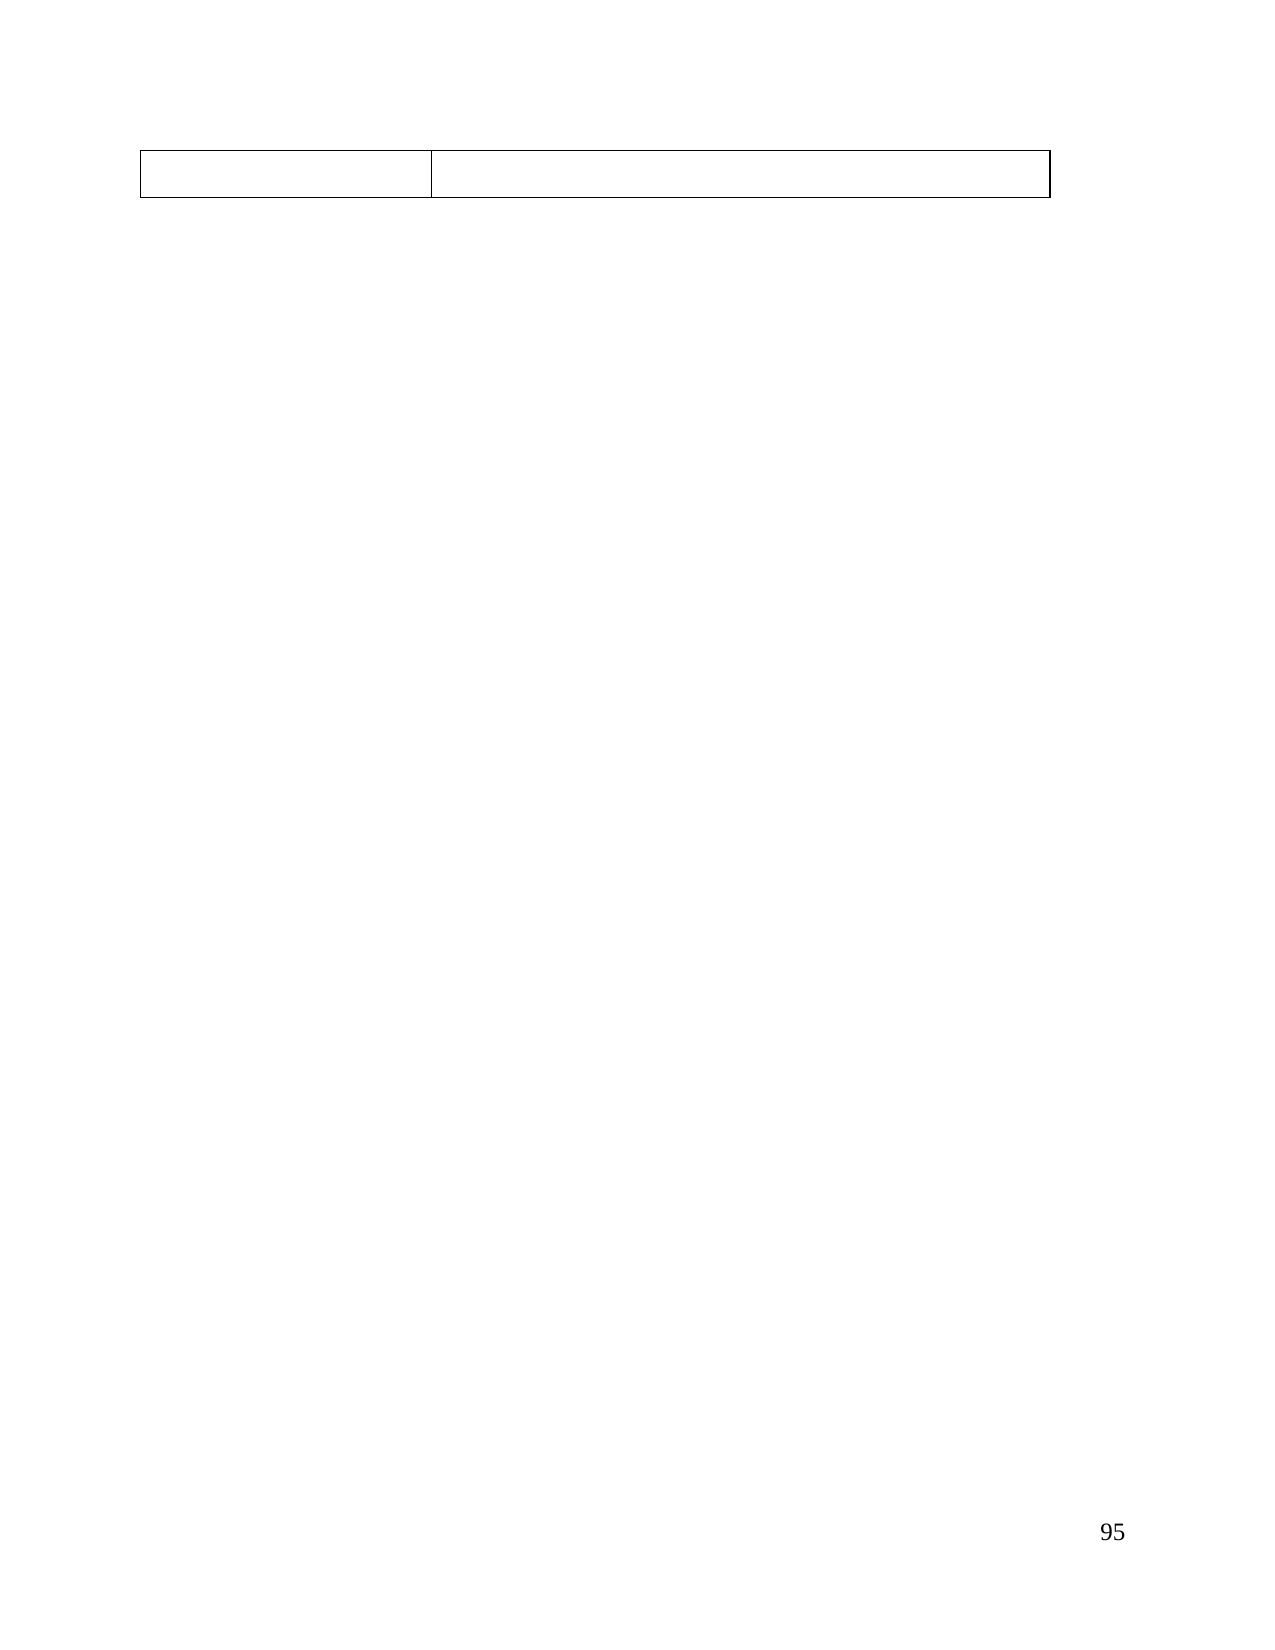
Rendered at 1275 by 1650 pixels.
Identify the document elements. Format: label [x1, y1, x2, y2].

table_cell [141, 151, 431, 197]
table_cell [432, 151, 1049, 197]
